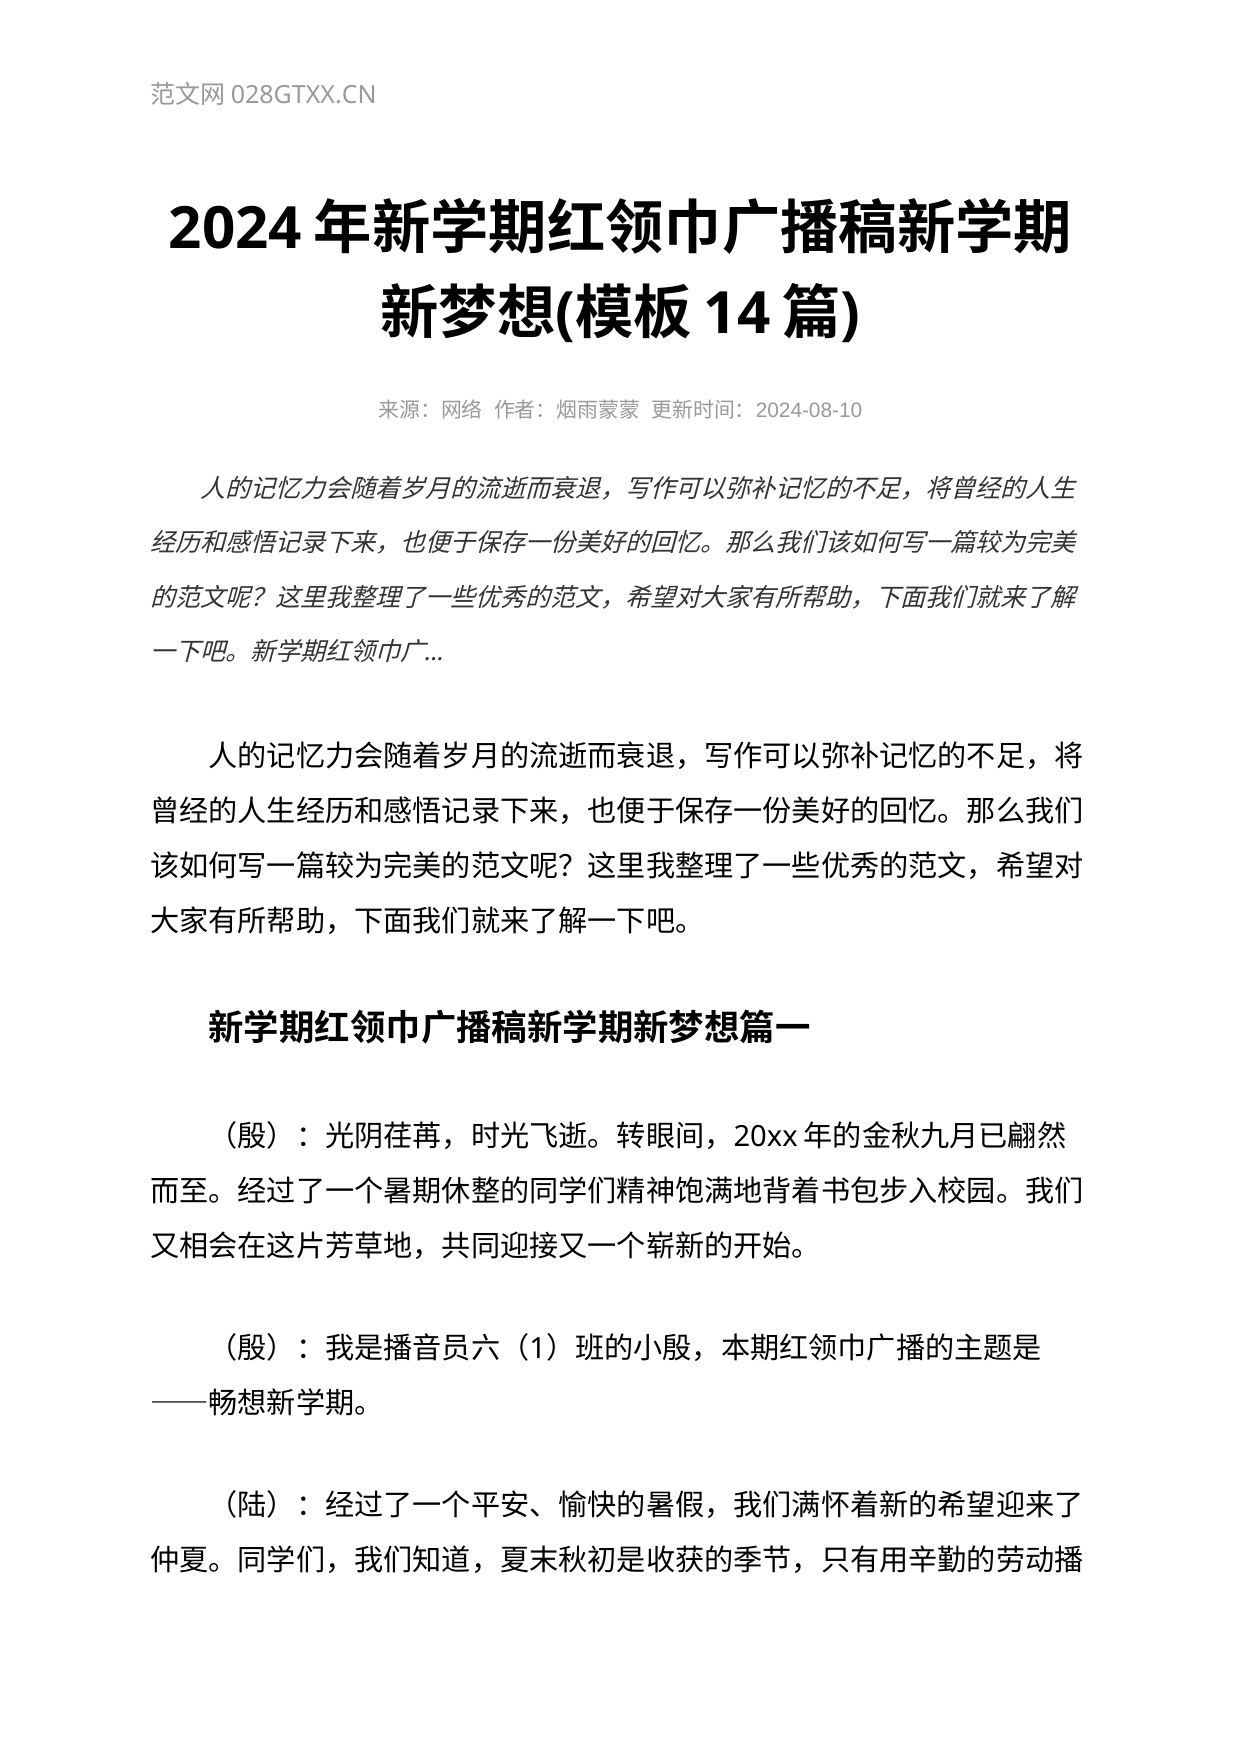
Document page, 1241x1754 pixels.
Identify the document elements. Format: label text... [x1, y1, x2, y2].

text 人的记忆力会随着岁月的流逝而衰退，写作可以弥补记忆的不足，将曾经的人生经历和感悟记录下来，也便于保存一份美好的回忆。那么我们该如何写一篇较为完美的范文呢？这里我整理了一些优秀的范文，希望对大家有所帮助，下面我们就来了解一下吧。 [150, 733, 1090, 940]
subtitle 2024年新学期红领巾广播稿新学期新梦想(模板14篇) [150, 181, 1090, 351]
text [150, 1481, 1090, 1578]
text 新学期红领巾广播稿新学期新梦想篇一 [150, 999, 1090, 1051]
text 来源：网络 作者：烟雨蒙蒙 更新时间：2024-08-10 [150, 398, 1090, 422]
text （殷）：光阴荏苒，时光飞逝。转眼间，20xx年的金秋九月已翩然而至。经过了一个暑期休整的同学们精神饱满地背着书包步入校园。我们又相会在这片芳草地，共同迎接又一个崭新的开始。 [150, 1113, 1090, 1265]
text 人的记忆力会随着岁月的流逝而衰退，写作可以弥补记忆的不足，将曾经的人生经历和感悟记录下来，也便于保存一份美好的回忆。那么我们该如何写一篇较为完美的范文呢？这里我整理了一些优秀的范文，希望对大家有所帮助，下面我们就来了解一下吧。新学期红领巾广... [150, 468, 1090, 668]
text （殷）：我是播音员六（1）班的小殷，本期红领巾广播的主题是——畅想新学期。 [150, 1324, 1090, 1422]
